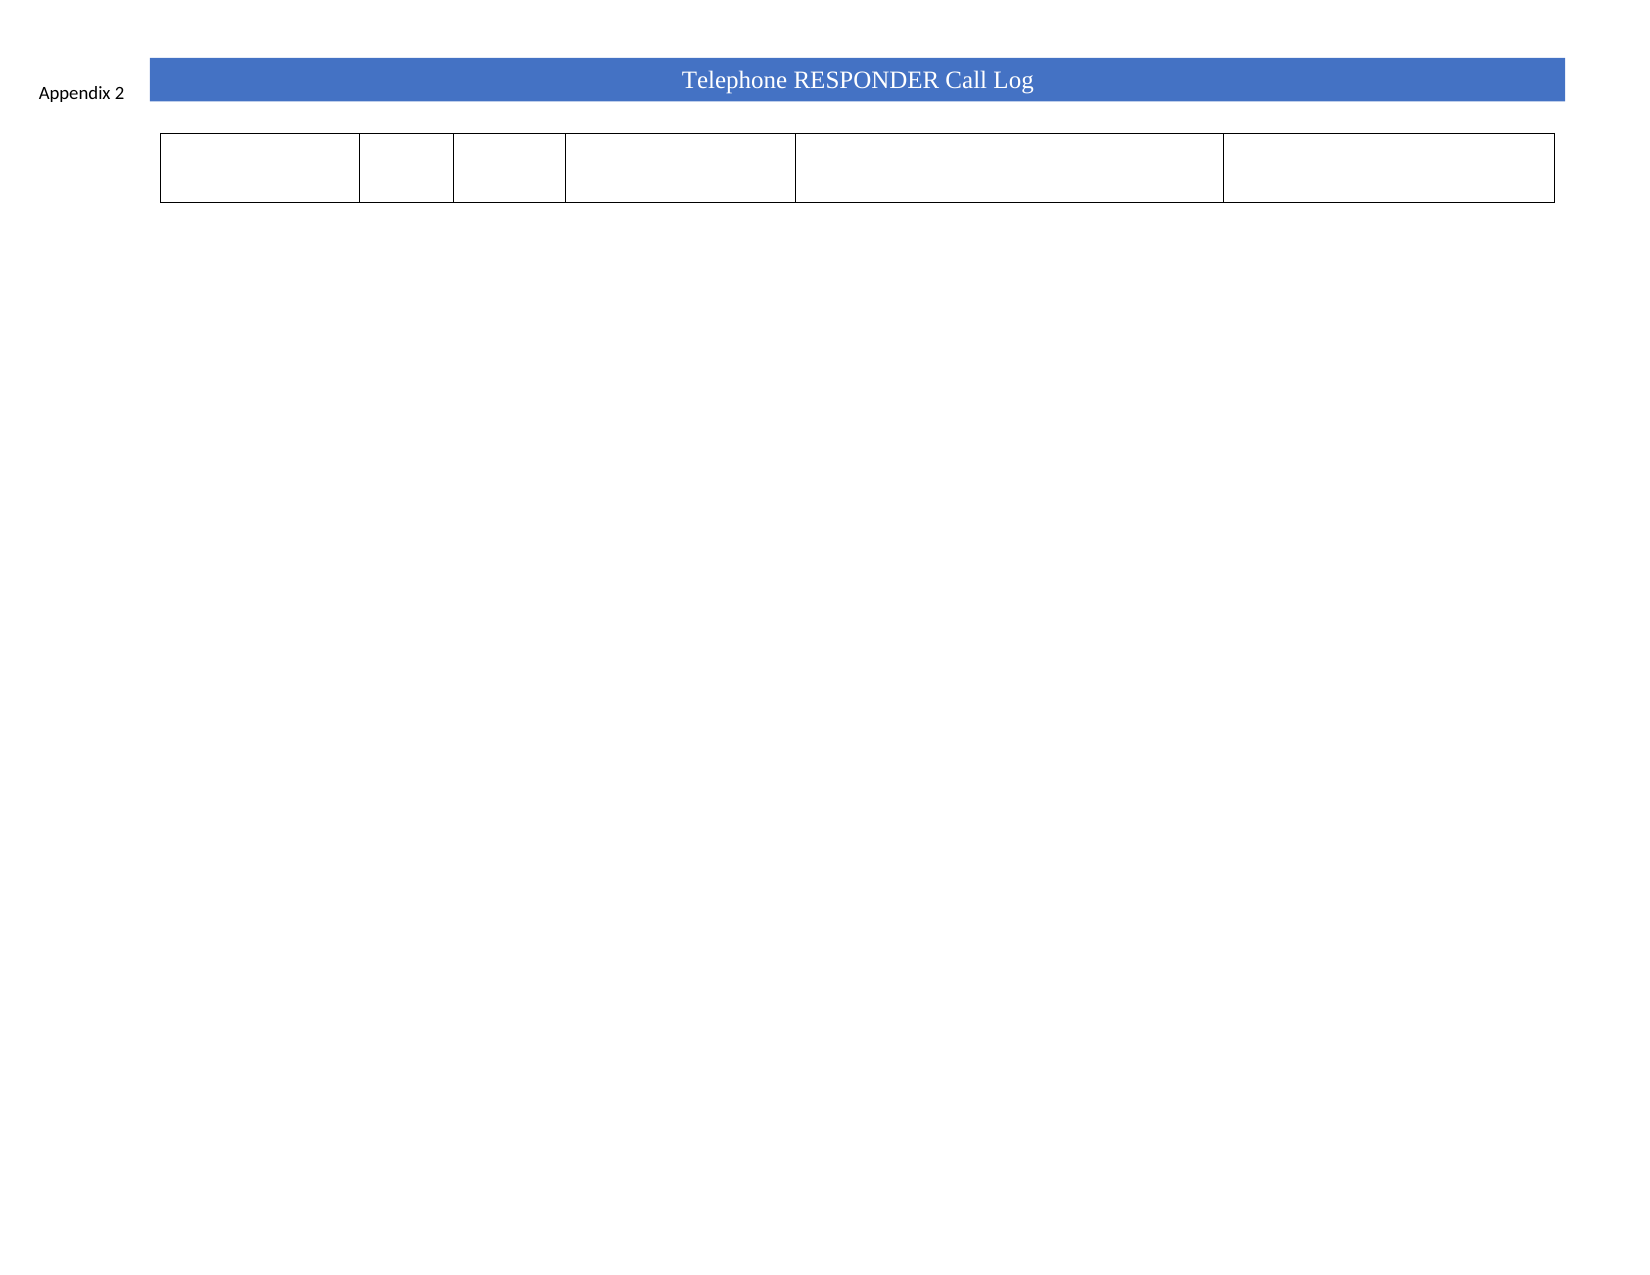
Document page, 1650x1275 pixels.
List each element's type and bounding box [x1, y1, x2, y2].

table_cell [796, 134, 1223, 202]
table_cell [566, 134, 795, 202]
table_cell [161, 134, 359, 202]
table_cell [1224, 134, 1554, 202]
table_cell [360, 134, 453, 202]
table_cell [454, 134, 565, 202]
